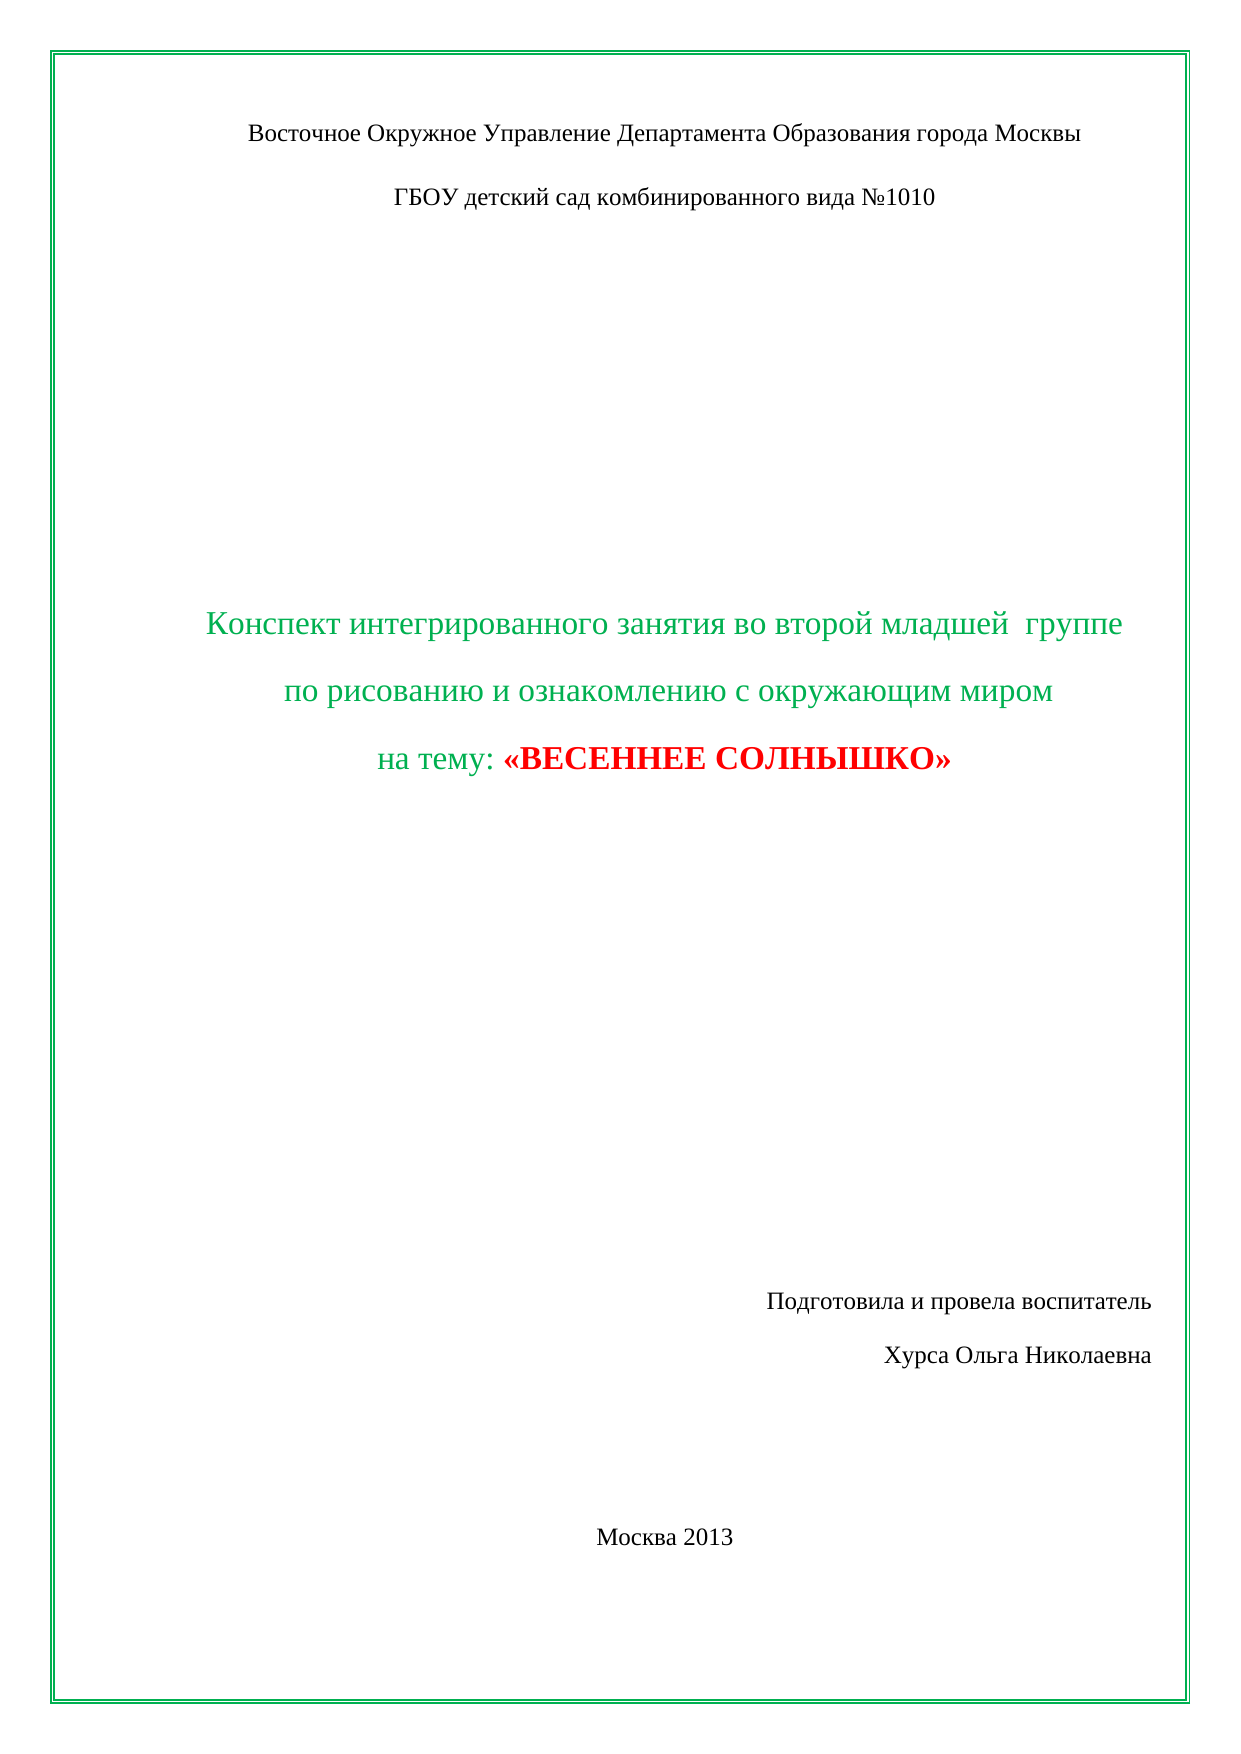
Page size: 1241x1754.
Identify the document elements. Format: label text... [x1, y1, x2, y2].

text ГБОУ детский сад комбинированного вида №1010 [177, 182, 1152, 211]
text Москва 2013 [177, 1522, 1152, 1550]
text Хурса Ольга Николаевна [177, 1340, 1152, 1368]
text Конспект интегрированного занятия во второй младшей группе [177, 603, 1152, 641]
text Подготовила и провела воспитатель [177, 1286, 1152, 1315]
text по рисованию и ознакомлению с окружающим миром [177, 670, 1152, 709]
text на тему: «ВЕСЕННЕЕ СОЛНЫШКО» [177, 738, 1152, 776]
text Восточное Окружное Управление Департамента Образования города Москвы [177, 118, 1152, 147]
